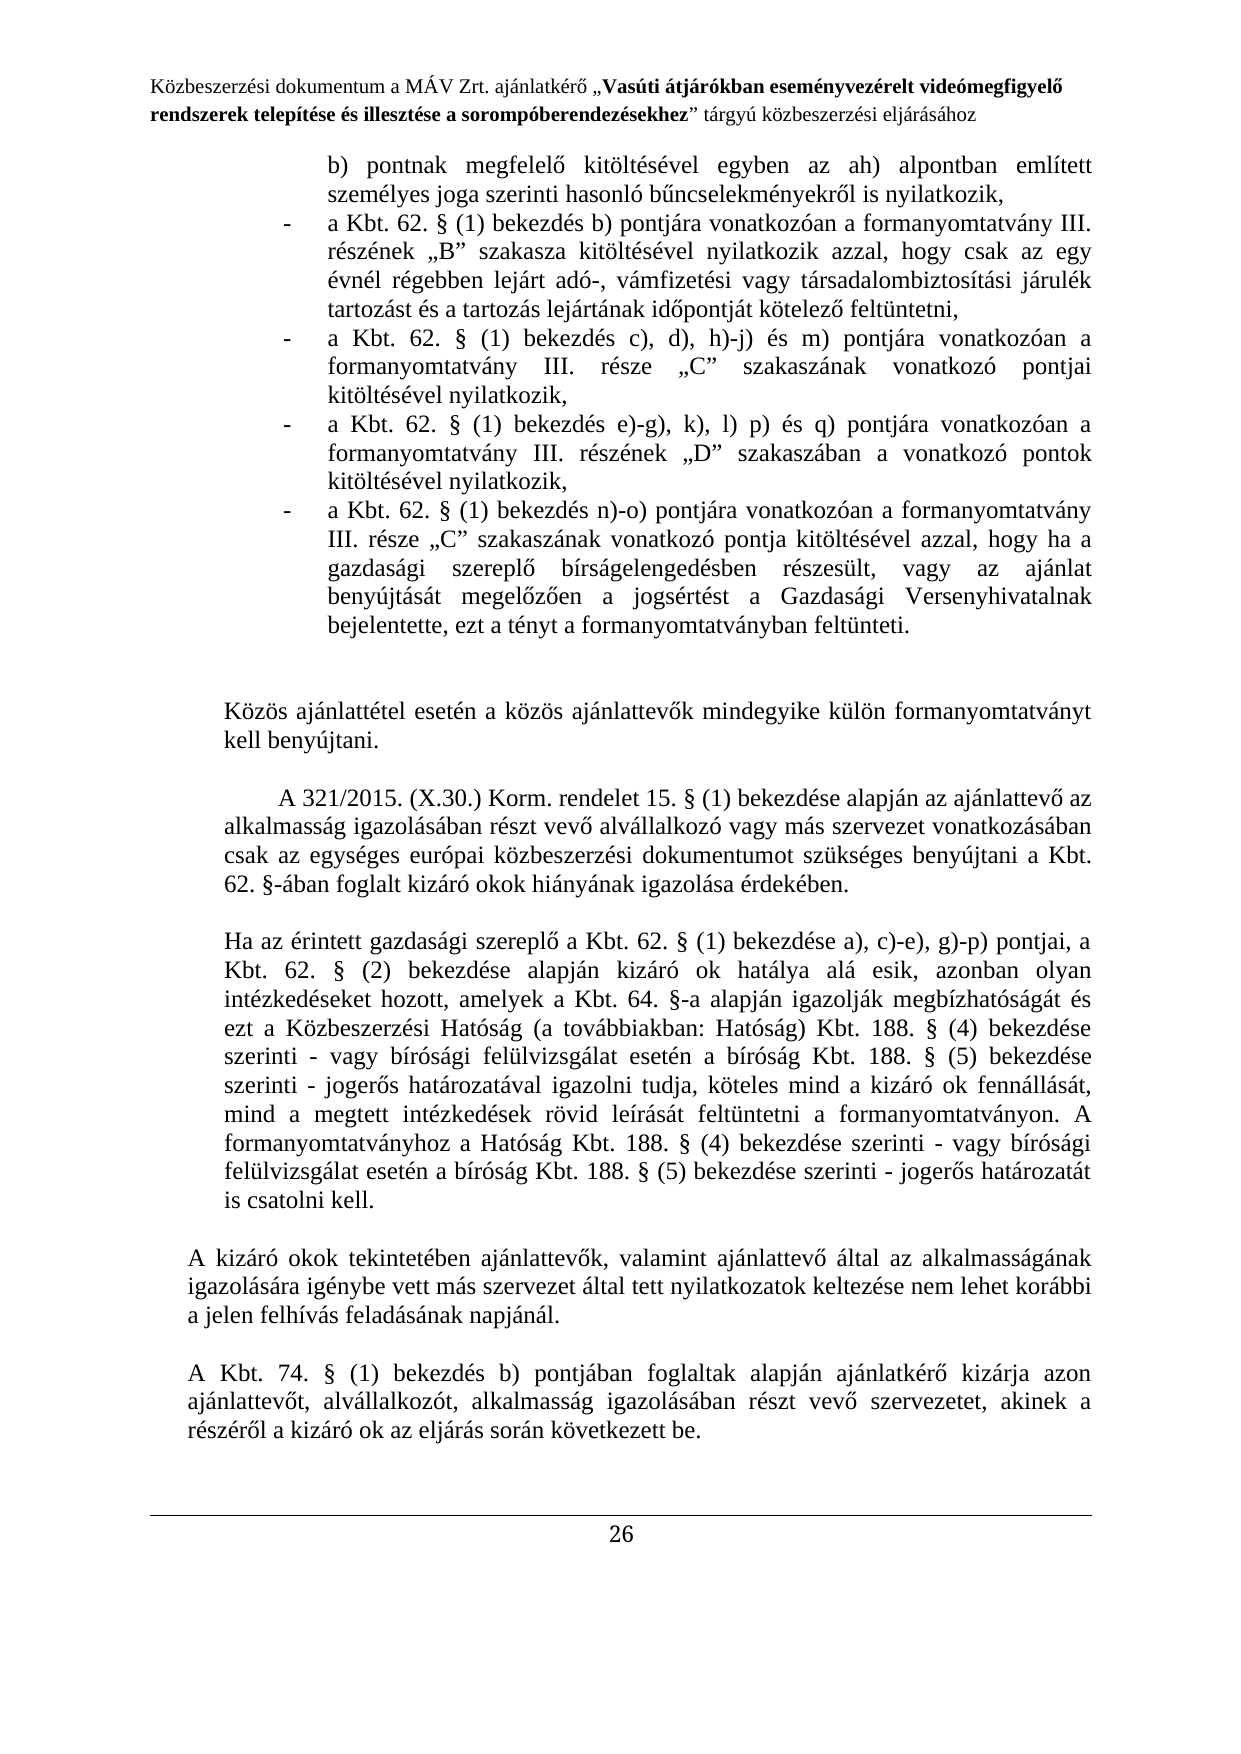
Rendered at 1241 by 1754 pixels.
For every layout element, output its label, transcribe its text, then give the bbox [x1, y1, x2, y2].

list a Kbt. 62. § (1) bekezdés e)-g), k), l) p) és q) pontjára vonatkozóan a formanyomtatvány III. részének „D” szakaszában a vonatkozó pontok kitöltésével nyilatkozik, [283, 409, 1092, 495]
list a Kbt. 62. § (1) bekezdés n)-o) pontjára vonatkozóan a formanyomtatvány III. része „C” szakaszának vonatkozó pontja kitöltésével azzal, hogy ha a gazdasági szereplő bírságelengedésben részesült, vagy az ajánlat benyújtását megelőzően a jogsértést a Gazdasági Versenyhivatalnak bejelentette, ezt a tényt a formanyomtatványban feltünteti. [283, 495, 1092, 639]
text A Kbt. 74. § (1) bekezdés b) pontjában foglaltak alapján ajánlatkérő kizárja azon ajánlattevőt, alvállalkozót, alkalmasság igazolásában részt vevő szervezetet, akinek a részéről a kizáró ok az eljárás során következett be. [187, 1358, 1092, 1444]
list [283, 150, 1092, 208]
text A 321/2015. (X.30.) Korm. rendelet 15. § (1) bekezdése alapján az ajánlattevő az alkalmasság igazolásában részt vevő alvállalkozó vagy más szervezet vonatkozásában csak az egységes európai közbeszerzési dokumentumot szükséges benyújtani a Kbt. 62. §-ában foglalt kizáró okok hiányának igazolása érdekében. [224, 783, 1092, 898]
list a Kbt. 62. § (1) bekezdés c), d), h)-j) és m) pontjára vonatkozóan a formanyomtatvány III. része „C” szakaszának vonatkozó pontjai kitöltésével nyilatkozik, [283, 323, 1092, 409]
list a Kbt. 62. § (1) bekezdés b) pontjára vonatkozóan a formanyomtatvány III. részének „B” szakasza kitöltésével nyilatkozik azzal, hogy csak az egy évnél régebben lejárt adó-, vámfizetési vagy társadalombiztosítási járulék tartozást és a tartozás lejártának időpontját kötelező feltüntetni, [283, 208, 1092, 323]
text Ha az érintett gazdasági szereplő a Kbt. 62. § (1) bekezdése a), c)-e), g)-p) pontjai, a Kbt. 62. § (2) bekezdése alapján kizáró ok hatálya alá esik, azonban olyan intézkedéseket hozott, amelyek a Kbt. 64. §-a alapján igazolják megbízhatóságát és ezt a Közbeszerzési Hatóság (a továbbiakban: Hatóság) Kbt. 188. § (4) bekezdése szerinti - vagy bírósági felülvizsgálat esetén a bíróság Kbt. 188. § (5) bekezdése szerinti - jogerős határozatával igazolni tudja, köteles mind a kizáró ok fennállását, mind a megtett intézkedések rövid leírását feltüntetni a formanyomtatványon. A formanyomtatványhoz a Hatóság Kbt. 188. § (4) bekezdése szerinti - vagy bírósági felülvizsgálat esetén a bíróság Kbt. 188. § (5) bekezdése szerinti - jogerős határozatát is csatolni kell. [224, 926, 1092, 1214]
text Közös ajánlattétel esetén a közös ajánlattevők mindegyike külön formanyomtatványt kell benyújtani. [224, 696, 1092, 754]
text A kizáró okok tekintetében ajánlattevők, valamint ajánlattevő által az alkalmasságának igazolására igénybe vett más szervezet által tett nyilatkozatok keltezése nem lehet korábbi a jelen felhívás feladásának napjánál. [187, 1243, 1092, 1329]
